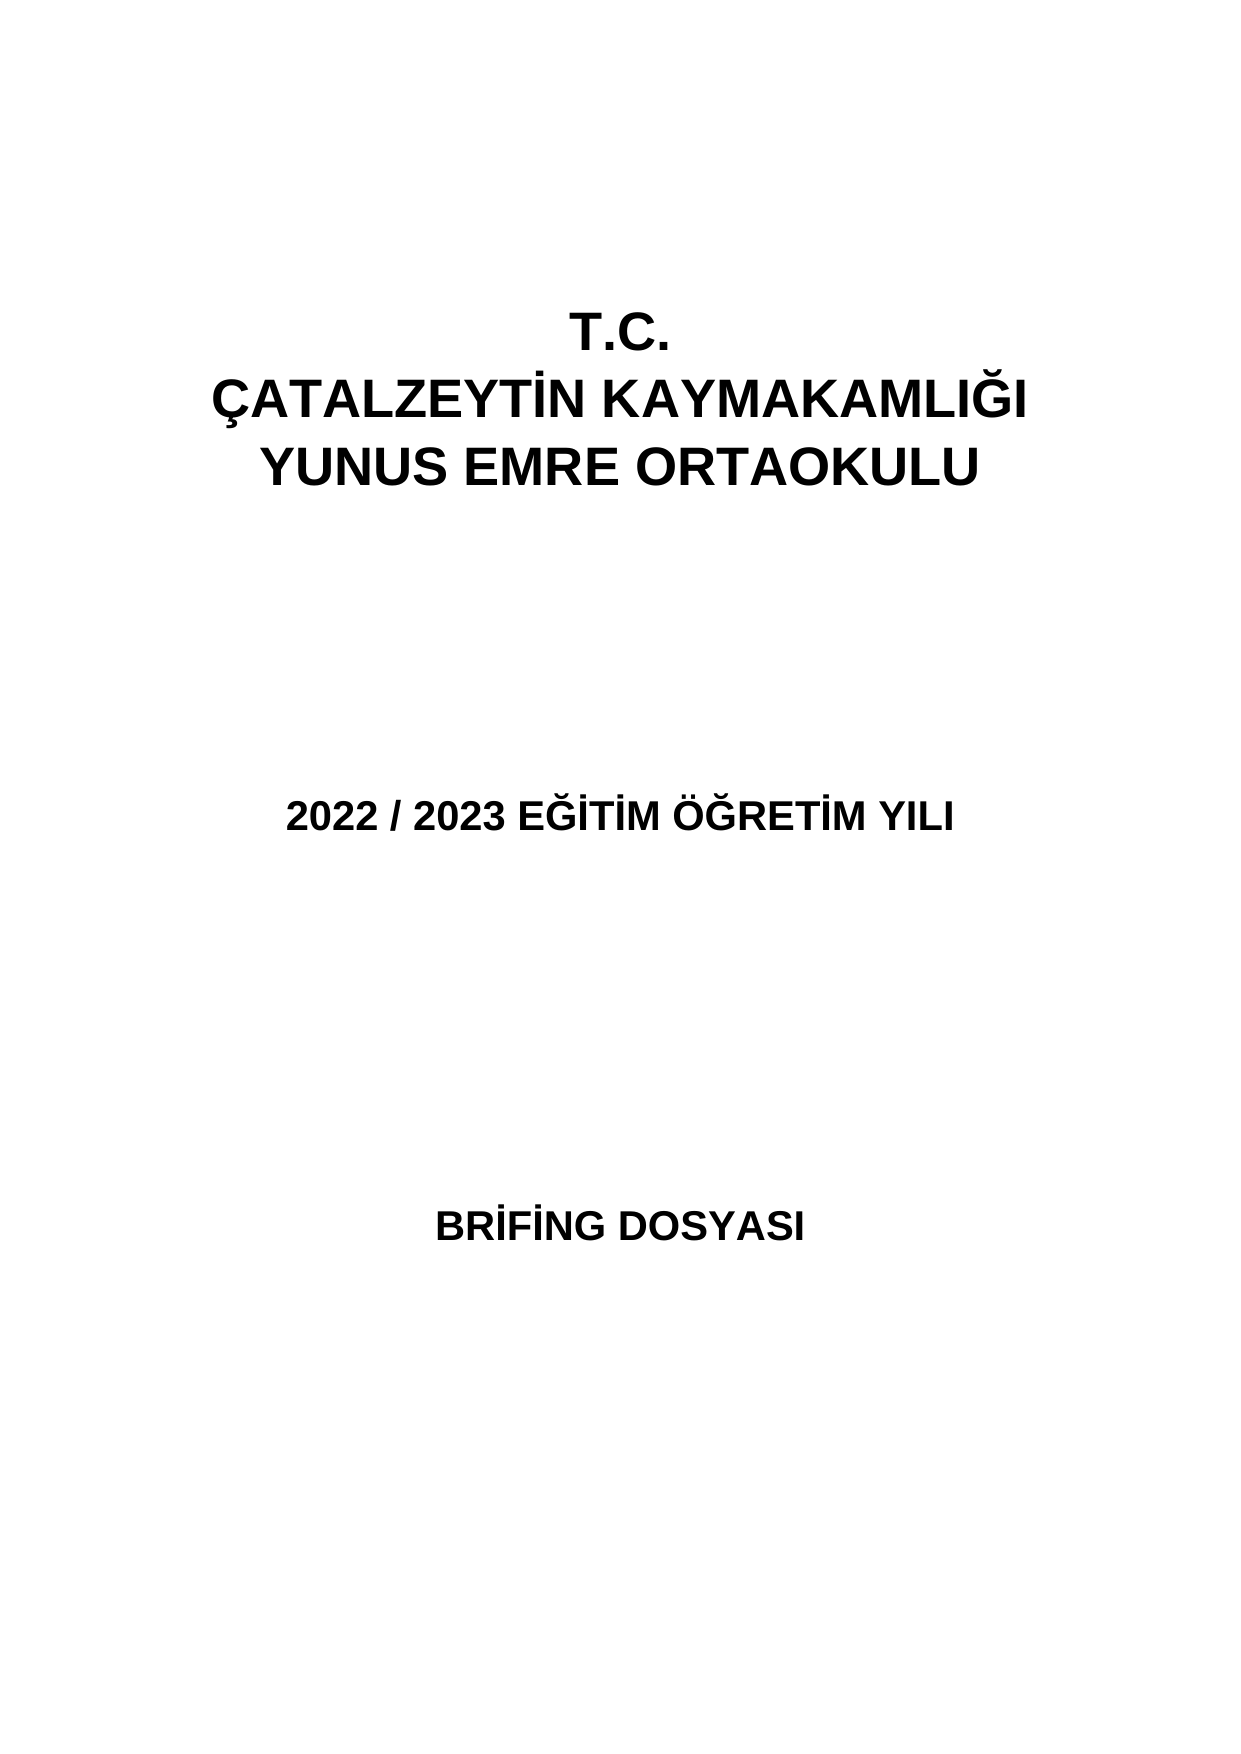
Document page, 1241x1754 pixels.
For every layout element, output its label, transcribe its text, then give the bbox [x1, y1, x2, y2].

text BRİFİNG DOSYASI [148, 1201, 1093, 1249]
text T.C. ÇATALZEYTİN KAYMAKAMLIĞI YUNUS EMRE ORTAOKULU [148, 300, 1093, 496]
text 2022 / 2023 EĞİTİM ÖĞRETİM YILI [148, 791, 1093, 839]
